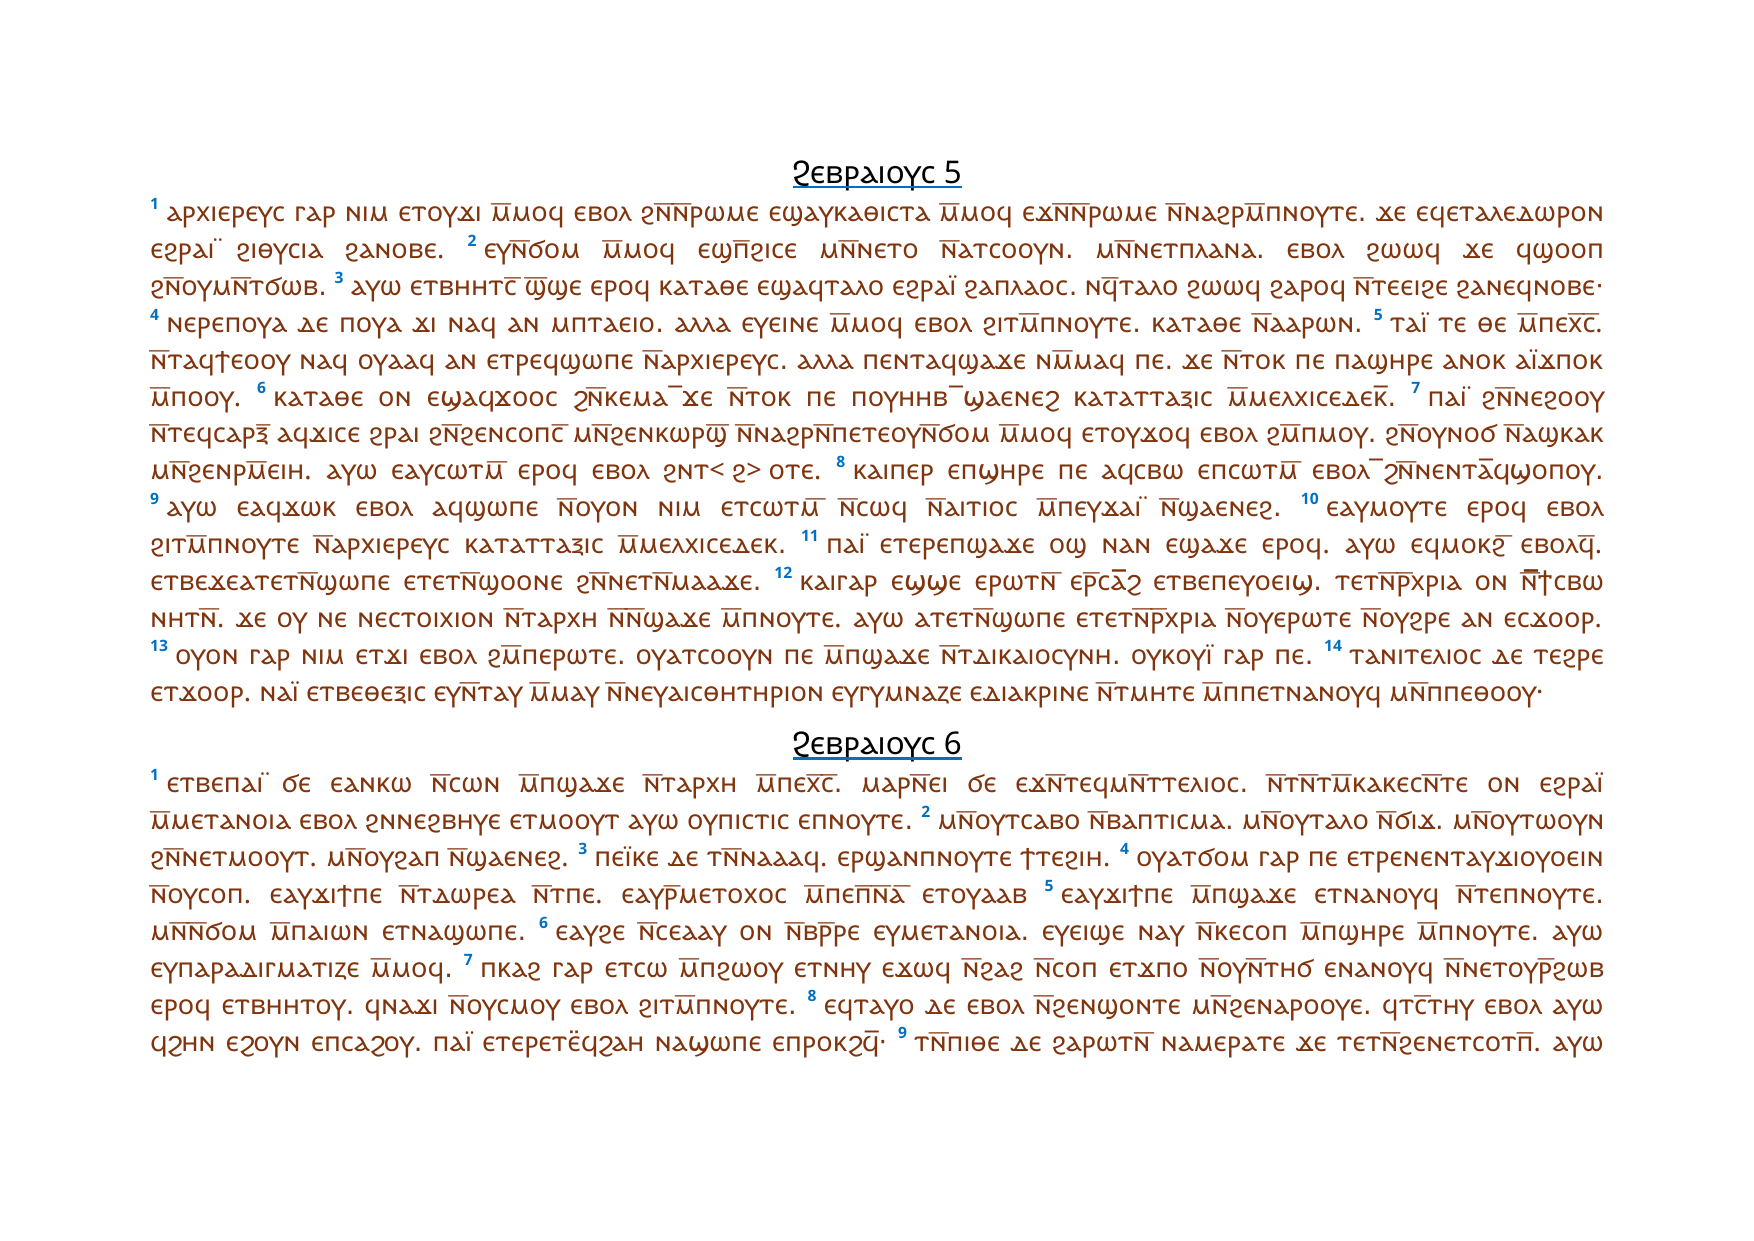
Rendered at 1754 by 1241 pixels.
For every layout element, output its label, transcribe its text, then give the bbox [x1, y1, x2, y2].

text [150, 764, 1604, 1059]
text 1 ⲁⲣⲭⲓⲉⲣⲉⲩⲥ ⲅⲁⲣ ⲛⲓⲙ ⲉⲧⲟⲩϫⲓ ⲙ̅ⲙⲟϥ ⲉⲃⲟⲗ ϩⲛ̅ⲛ̅ⲣⲱⲙⲉ ⲉϣⲁⲩⲕⲁⲑⲓⲥⲧⲁ ⲙ̅ⲙⲟϥ ⲉϫⲛ̅ⲛ̅ⲣⲱⲙⲉ ⲛ̅ⲛⲁϩⲣⲙ̅ⲡⲛⲟⲩⲧⲉ. ϫⲉ ⲉϥⲉⲧⲁⲗⲉⲇⲱⲣⲟⲛ ⲉϩⲣⲁⲓ̈ ϩⲓⲑⲩⲥⲓⲁ ϩⲁⲛⲟⲃⲉ. 2 ⲉⲩⲛ̅ϭⲟⲙ ⲙ̅ⲙⲟϥ ⲉϣⲡ̅ϩⲓⲥⲉ ⲙⲛ̅ⲛⲉⲧⲟ ⲛ̅ⲁⲧⲥⲟⲟⲩⲛ. ⲙⲛ̅ⲛⲉⲧⲡⲗⲁⲛⲁ. ⲉⲃⲟⲗ ϩⲱⲱϥ ϫⲉ ϥϣⲟⲟⲡ ϩⲛ̅ⲟⲩⲙⲛ̅ⲧϭⲱⲃ. 3 ⲁⲩⲱ ⲉⲧⲃⲏⲏⲧⲥ̅ ϣ̅ϣⲉ ⲉⲣⲟϥ ⲕⲁⲧⲁⲑⲉ ⲉϣⲁϥⲧⲁⲗⲟ ⲉϩⲣⲁⲓ̈ ϩⲁⲡⲗⲁⲟⲥ. ⲛϥ̅ⲧⲁⲗⲟ ϩⲱⲱϥ ϩⲁⲣⲟϥ ⲛ̅ⲧⲉⲉⲓϩⲉ ϩⲁⲛⲉϥⲛⲟⲃⲉ· 4 ⲛⲉⲣⲉⲡⲟⲩⲁ ⲇⲉ ⲡⲟⲩⲁ ϫⲓ ⲛⲁϥ ⲁⲛ ⲙⲡⲧⲁⲉⲓⲟ. ⲁⲗⲗⲁ ⲉⲩⲉⲓⲛⲉ ⲙ̅ⲙⲟϥ ⲉⲃⲟⲗ ϩⲓⲧⲙ̅ⲡⲛⲟⲩⲧⲉ. ⲕⲁⲧⲁⲑⲉ ⲛ̅ⲁⲁⲣⲱⲛ. 5 ⲧⲁⲓ̈ ⲧⲉ ⲑⲉ ⲙ̅ⲡⲉⲭ̅ⲥ̅. ⲛ̅ⲧⲁϥϯⲉⲟⲟⲩ ⲛⲁϥ ⲟⲩⲁⲁϥ ⲁⲛ ⲉⲧⲣⲉϥϣⲱⲡⲉ ⲛ̅ⲁⲣⲭⲓⲉⲣⲉⲩⲥ. ⲁⲗⲗⲁ ⲡⲉⲛⲧⲁϥϣⲁϫⲉ ⲛⲙ̅ⲙⲁϥ ⲡⲉ. ϫⲉ ⲛ̅ⲧⲟⲕ ⲡⲉ ⲡⲁϣⲏⲣⲉ ⲁⲛⲟⲕ ⲁⲓ̈ϫⲡⲟⲕ ⲙ̅ⲡⲟⲟⲩ. 6 ⲕⲁⲧⲁⲑⲉ ⲟⲛ ⲉϣⲁϥϫⲟⲟⲥ ϩⲛ̅ⲕⲉⲙⲁ ϫⲉ ⲛ̅ⲧⲟⲕ ⲡⲉ ⲡⲟⲩⲏⲏⲃ ϣⲁⲉⲛⲉϩ ⲕⲁⲧⲁⲧⲧⲁⲝⲓⲥ ⲙ̅ⲙⲉⲗⲭⲓⲥⲉⲇⲉⲕ. 7 ⲡⲁⲓ̈ ϩⲛ̅ⲛⲉϩⲟⲟⲩ ⲛ̅ⲧⲉϥⲥⲁⲣⲝ̅ ⲁϥϫⲓⲥⲉ ϩⲣⲁⲓ ϩⲛ̅ϩⲉⲛⲥⲟⲡⲥ̅ ⲙⲛ̅ϩⲉⲛⲕⲱⲣϣ̅ ⲛ̅ⲛⲁϩⲣⲛ̅ⲡⲉⲧⲉⲟⲩⲛ̅ϭⲟⲙ ⲙ̅ⲙⲟϥ ⲉⲧⲟⲩϫⲟϥ ⲉⲃⲟⲗ ϩⲙ̅ⲡⲙⲟⲩ. ϩⲛ̅ⲟⲩⲛⲟϭ ⲛ̅ⲁϣⲕⲁⲕ ⲙⲛ̅ϩⲉⲛⲣⲙ̅ⲉⲓⲏ. ⲁⲩⲱ ⲉⲁⲩⲥⲱⲧⲙ̅ ⲉⲣⲟϥ ⲉⲃⲟⲗ ϩⲛⲧ<ϩ>ⲟⲧⲉ. 8 ⲕⲁⲓⲡⲉⲣ ⲉⲡϣⲏⲣⲉ ⲡⲉ ⲁϥⲥⲃⲱ ⲉⲡⲥⲱⲧⲙ̅ ⲉⲃⲟⲗ ϩⲛ̅ⲛⲉⲛⲧⲁϥϣⲟⲡⲟⲩ. 9 ⲁⲩⲱ ⲉⲁϥϫⲱⲕ ⲉⲃⲟⲗ ⲁϥϣⲱⲡⲉ ⲛ̅ⲟⲩⲟⲛ ⲛⲓⲙ ⲉⲧⲥⲱⲧⲙ̅ ⲛ̅ⲥⲱϥ ⲛ̅ⲁⲓⲧⲓⲟⲥ ⲙ̅ⲡⲉⲩϫⲁⲓ̈ ⲛ̅ϣⲁⲉⲛⲉϩ. 10 ⲉⲁⲩⲙⲟⲩⲧⲉ ⲉⲣⲟϥ ⲉⲃⲟⲗ ϩⲓⲧⲙ̅ⲡⲛⲟⲩⲧⲉ ⲛ̅ⲁⲣⲭⲓⲉⲣⲉⲩⲥ ⲕⲁⲧⲁⲧⲧⲁⲝⲓⲥ ⲙ̅ⲙⲉⲗⲭⲓⲥⲉⲇⲉⲕ. 11 ⲡⲁⲓ̈ ⲉⲧⲉⲣⲉⲡϣⲁϫⲉ ⲟϣ ⲛⲁⲛ ⲉϣⲁϫⲉ ⲉⲣⲟϥ. ⲁⲩⲱ ⲉϥⲙⲟⲕϩ̅ ⲉⲃⲟⲗϥ̅. ⲉⲧⲃⲉϫⲉⲁⲧⲉⲧⲛ̅ϣⲱⲡⲉ ⲉⲧⲉⲧⲛ̅ϣⲟⲟⲛⲉ ϩⲛ̅ⲛⲉⲧⲛ̅ⲙⲁⲁϫⲉ. 12 ⲕⲁⲓⲅⲁⲣ ⲉϣϣⲉ ⲉⲣⲱⲧⲛ̅ ⲉⲣ̅ⲥⲁϩ ⲉⲧⲃⲉⲡⲉⲩⲟⲉⲓϣ. ⲧⲉⲧⲛ̅ⲣ̅ⲭⲣⲓⲁ ⲟⲛ ⲛ̅ϯⲥⲃⲱ ⲛⲏⲧⲛ̅. ϫⲉ ⲟⲩ ⲛⲉ ⲛⲉⲥⲧⲟⲓⲭⲓⲟⲛ ⲛ̅ⲧⲁⲣⲭⲏ ⲛ̅ⲛ̅ϣⲁϫⲉ ⲙ̅ⲡⲛⲟⲩⲧⲉ. ⲁⲩⲱ ⲁⲧⲉⲧⲛ̅ϣⲱⲡⲉ ⲉⲧⲉⲧⲛ̅ⲣ̅ⲭⲣⲓⲁ ⲛ̅ⲟⲩⲉⲣⲱⲧⲉ ⲛ̅ⲟⲩϩⲣⲉ ⲁⲛ ⲉⲥϫⲟⲟⲣ. 13 ⲟⲩⲟⲛ ⲅⲁⲣ ⲛⲓⲙ ⲉⲧϫⲓ ⲉⲃⲟⲗ ϩⲙ̅ⲡⲉⲣⲱⲧⲉ. ⲟⲩⲁⲧⲥⲟⲟⲩⲛ ⲡⲉ ⲙ̅ⲡϣⲁϫⲉ ⲛ̅ⲧⲇⲓⲕⲁⲓⲟⲥⲩⲛⲏ. ⲟⲩⲕⲟⲩⲓ̈ ⲅⲁⲣ ⲡⲉ. 14 ⲧⲁⲛⲓⲧⲉⲗⲓⲟⲥ ⲇⲉ ⲧⲉϩⲣⲉ ⲉⲧϫⲟⲟⲣ. ⲛⲁⲓ̈ ⲉⲧⲃⲉⲑⲉⲝⲓⲥ ⲉⲩⲛ̅ⲧⲁⲩ ⲙ̅ⲙⲁⲩ ⲛ̅ⲛⲉⲩⲁⲓⲥⲑⲏⲧⲏⲣⲓⲟⲛ ⲉⲩⲅⲩⲙⲛⲁⲍⲉ ⲉⲇⲓⲁⲕⲣⲓⲛⲉ ⲛ̅ⲧⲙⲏⲧⲉ ⲙ̅ⲡⲡⲉⲧⲛⲁⲛⲟⲩϥ ⲙⲛ̅ⲡⲡⲉⲑⲟⲟⲩ· [150, 193, 1604, 709]
text Ϩⲉⲃⲣⲁⲓⲟⲩⲥ 5 [150, 150, 1604, 193]
text Ϩⲉⲃⲣⲁⲓⲟⲩⲥ 6 [150, 721, 1604, 764]
